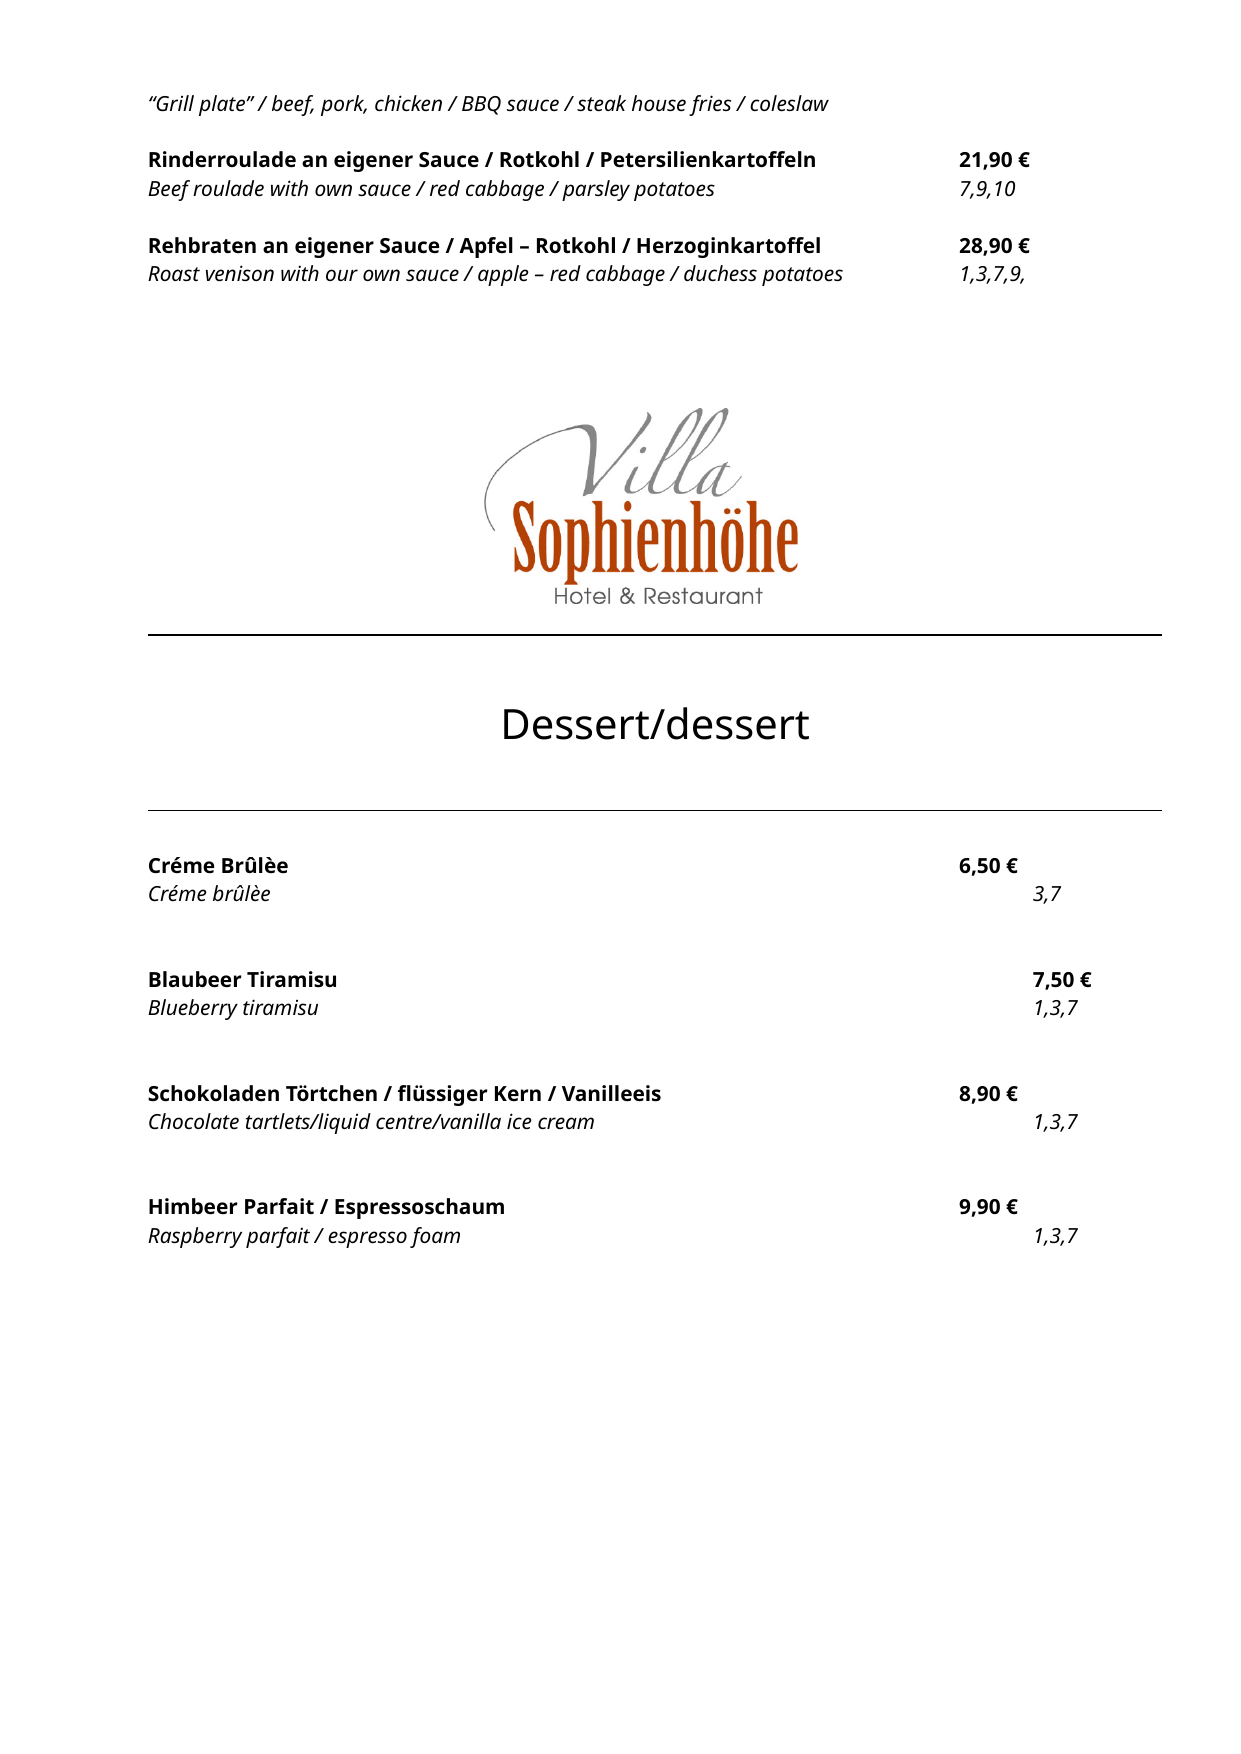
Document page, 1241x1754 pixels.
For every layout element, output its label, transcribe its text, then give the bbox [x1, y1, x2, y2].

picture [484, 408, 798, 604]
text Dessert/dessert [148, 695, 1162, 752]
text Rehbraten an eigener Sauce / Apfel – Rotkohl / Herzoginkartoffel 28,90 € [148, 231, 1162, 259]
text Chocolate tartlets/liquid centre/vanilla ice cream 1,3,7 [148, 1107, 1162, 1136]
text Schokoladen Törtchen / flüssiger Kern / Vanilleeis 8,90 € [148, 1079, 1162, 1107]
text Rinderroulade an eigener Sauce / Rotkohl / Petersilienkartoffeln 21,90 € [148, 146, 1162, 174]
text Blueberry tiramisu 1,3,7 [148, 993, 1162, 1022]
text “Grill plate” / beef, pork, chicken / BBQ sauce / steak house fries / coleslaw [148, 89, 1162, 117]
text Créme brûlèe 3,7 [148, 879, 1162, 908]
text Roast venison with our own sauce / apple – red cabbage / duchess potatoes 1,3,7,9, [148, 259, 1162, 288]
text Beef roulade with own sauce / red cabbage / parsley potatoes 7,9,10 [148, 174, 1162, 202]
text Raspberry parfait / espresso foam 1,3,7 [148, 1221, 1162, 1249]
text Créme Brûlèe 6,50 € [148, 851, 1162, 879]
text Himbeer Parfait / Espressoschaum 9,90 € [148, 1192, 1162, 1221]
text Blaubeer Tiramisu 7,50 € [148, 965, 1162, 993]
